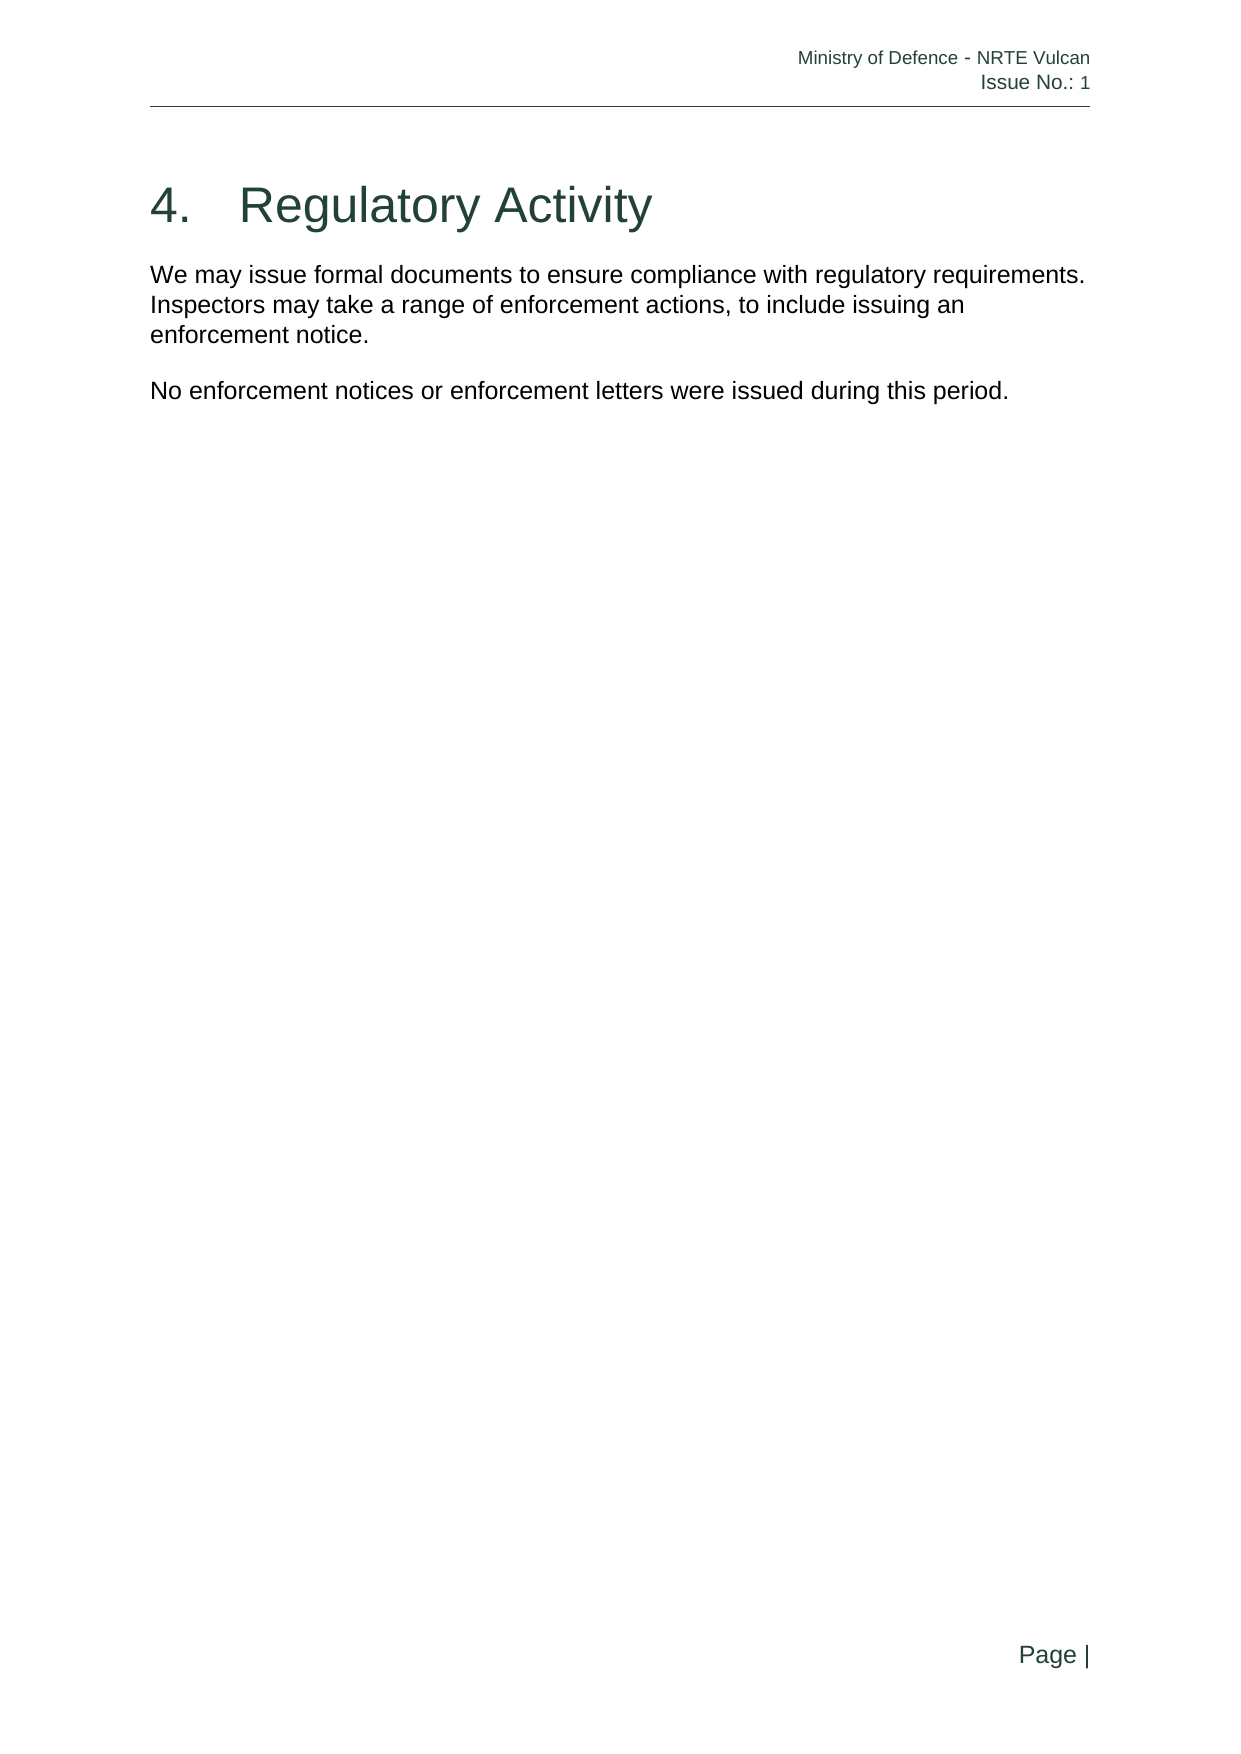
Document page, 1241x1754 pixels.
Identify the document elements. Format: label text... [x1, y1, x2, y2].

list No enforcement notices or enforcement letters were issued during this period. [150, 376, 1090, 404]
text We may issue formal documents to ensure compliance with regulatory requirements. Inspectors may take a range of enforcement actions, to include issuing an enforcement notice. [150, 260, 1090, 349]
subtitle Regulatory Activity [150, 175, 1090, 232]
